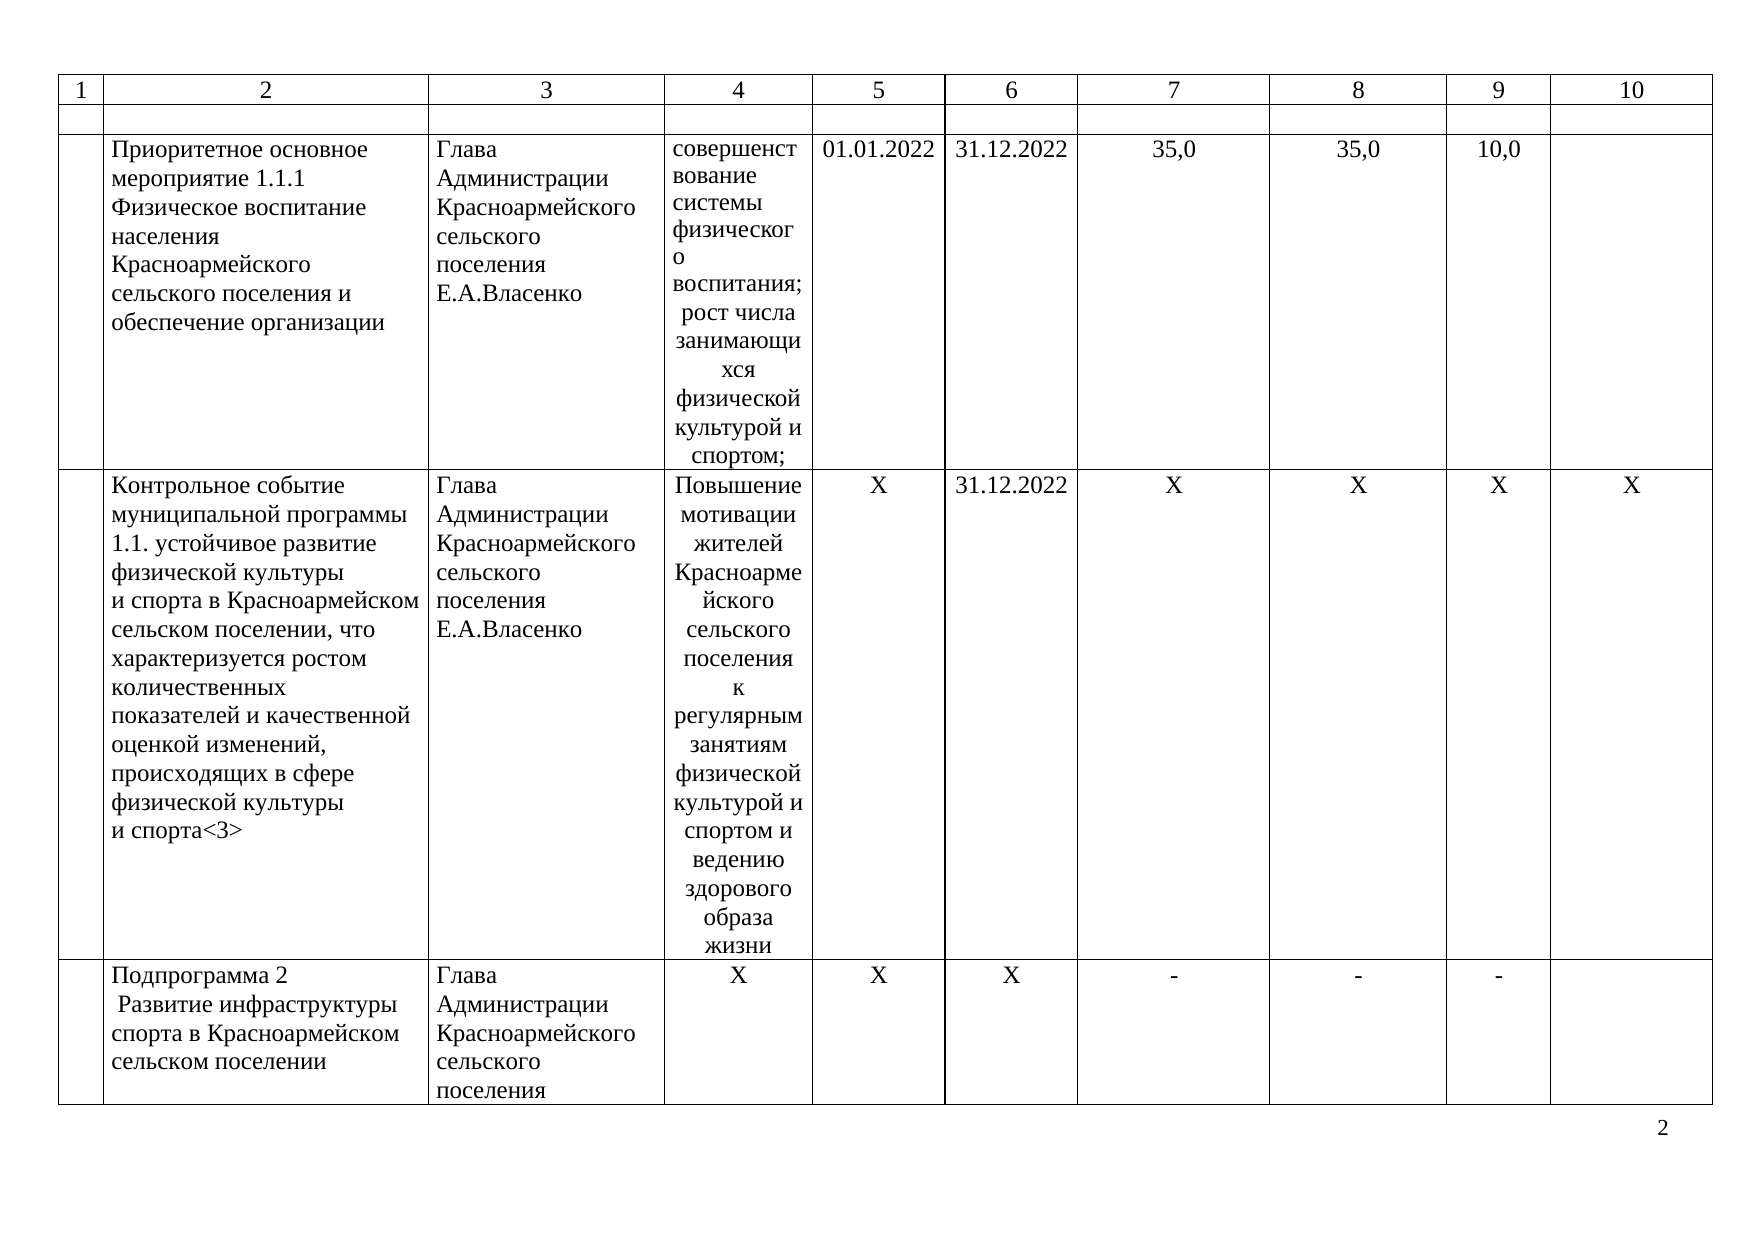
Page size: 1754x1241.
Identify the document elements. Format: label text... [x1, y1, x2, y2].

table_cell [1551, 960, 1712, 1104]
table_cell совершенствование системы физического воспитания; рост числа занимающихся физической культурой и спортом; [665, 135, 812, 469]
table_cell [813, 105, 944, 133]
table_header 1 [59, 75, 103, 104]
table_cell X [1447, 470, 1550, 959]
table_cell [59, 105, 103, 133]
table_cell [946, 105, 1077, 133]
table_cell [1078, 105, 1269, 133]
table_cell [665, 105, 812, 133]
table_cell X [1270, 470, 1446, 959]
table_header 5 [813, 75, 944, 104]
table_header 10 [1551, 75, 1712, 104]
table_header 7 [1078, 75, 1269, 104]
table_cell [104, 960, 428, 1104]
table_cell X [946, 960, 1077, 1104]
table_cell Глава Администрации Красноармейского сельского поселения Е.А.Власенко [429, 470, 664, 959]
table_cell 10,0 [1447, 135, 1550, 469]
table_cell [429, 105, 664, 133]
table_cell [1270, 105, 1446, 133]
table_cell 35,0 [1078, 135, 1269, 469]
table_cell [1447, 105, 1550, 133]
table_cell Повышение мотивации жителей Красноармейского сельского поселения к регулярным занятиям физической культурой и спортом и ведению здорового образа жизни [665, 470, 812, 959]
table_cell [1551, 105, 1712, 133]
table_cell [429, 135, 664, 469]
table_header 9 [1447, 75, 1550, 104]
table_cell X [665, 960, 812, 1104]
table_header 3 [429, 75, 664, 104]
table_cell [104, 105, 428, 133]
table_cell X [1078, 470, 1269, 959]
table_cell [59, 960, 103, 1104]
table_cell - [1270, 960, 1446, 1104]
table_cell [429, 960, 664, 1104]
table_header 6 [946, 75, 1077, 104]
table_cell 31.12.2022 [946, 135, 1077, 469]
table_cell Приоритетное основное мероприятие 1.1.1 Физическое воспитание населения Красноармейского сельского поселения и обеспечение организации [104, 135, 428, 469]
table_cell [1551, 135, 1712, 469]
table_header 2 [104, 75, 428, 104]
table_header 4 [665, 75, 812, 104]
table_cell [59, 470, 103, 959]
table_cell [59, 135, 103, 469]
table_cell 31.12.2022 [946, 470, 1077, 959]
table_cell X [1551, 470, 1712, 959]
table_cell 01.01.2022 [813, 135, 944, 469]
table_cell 35,0 [1270, 135, 1446, 469]
table_cell X [813, 960, 944, 1104]
table_cell Контрольное событие муниципальной программы 1.1. устойчивое развитие физической культуры и спорта в Красноармейском сельском поселении, что характеризуется ростом количественных показателей и качественной оценкой изменений, происходящих в сфере физической культуры и спорта<3> [104, 470, 428, 959]
table_header 8 [1270, 75, 1446, 104]
table_cell - [1078, 960, 1269, 1104]
table_cell - [1447, 960, 1550, 1104]
table_cell X [813, 470, 944, 959]
